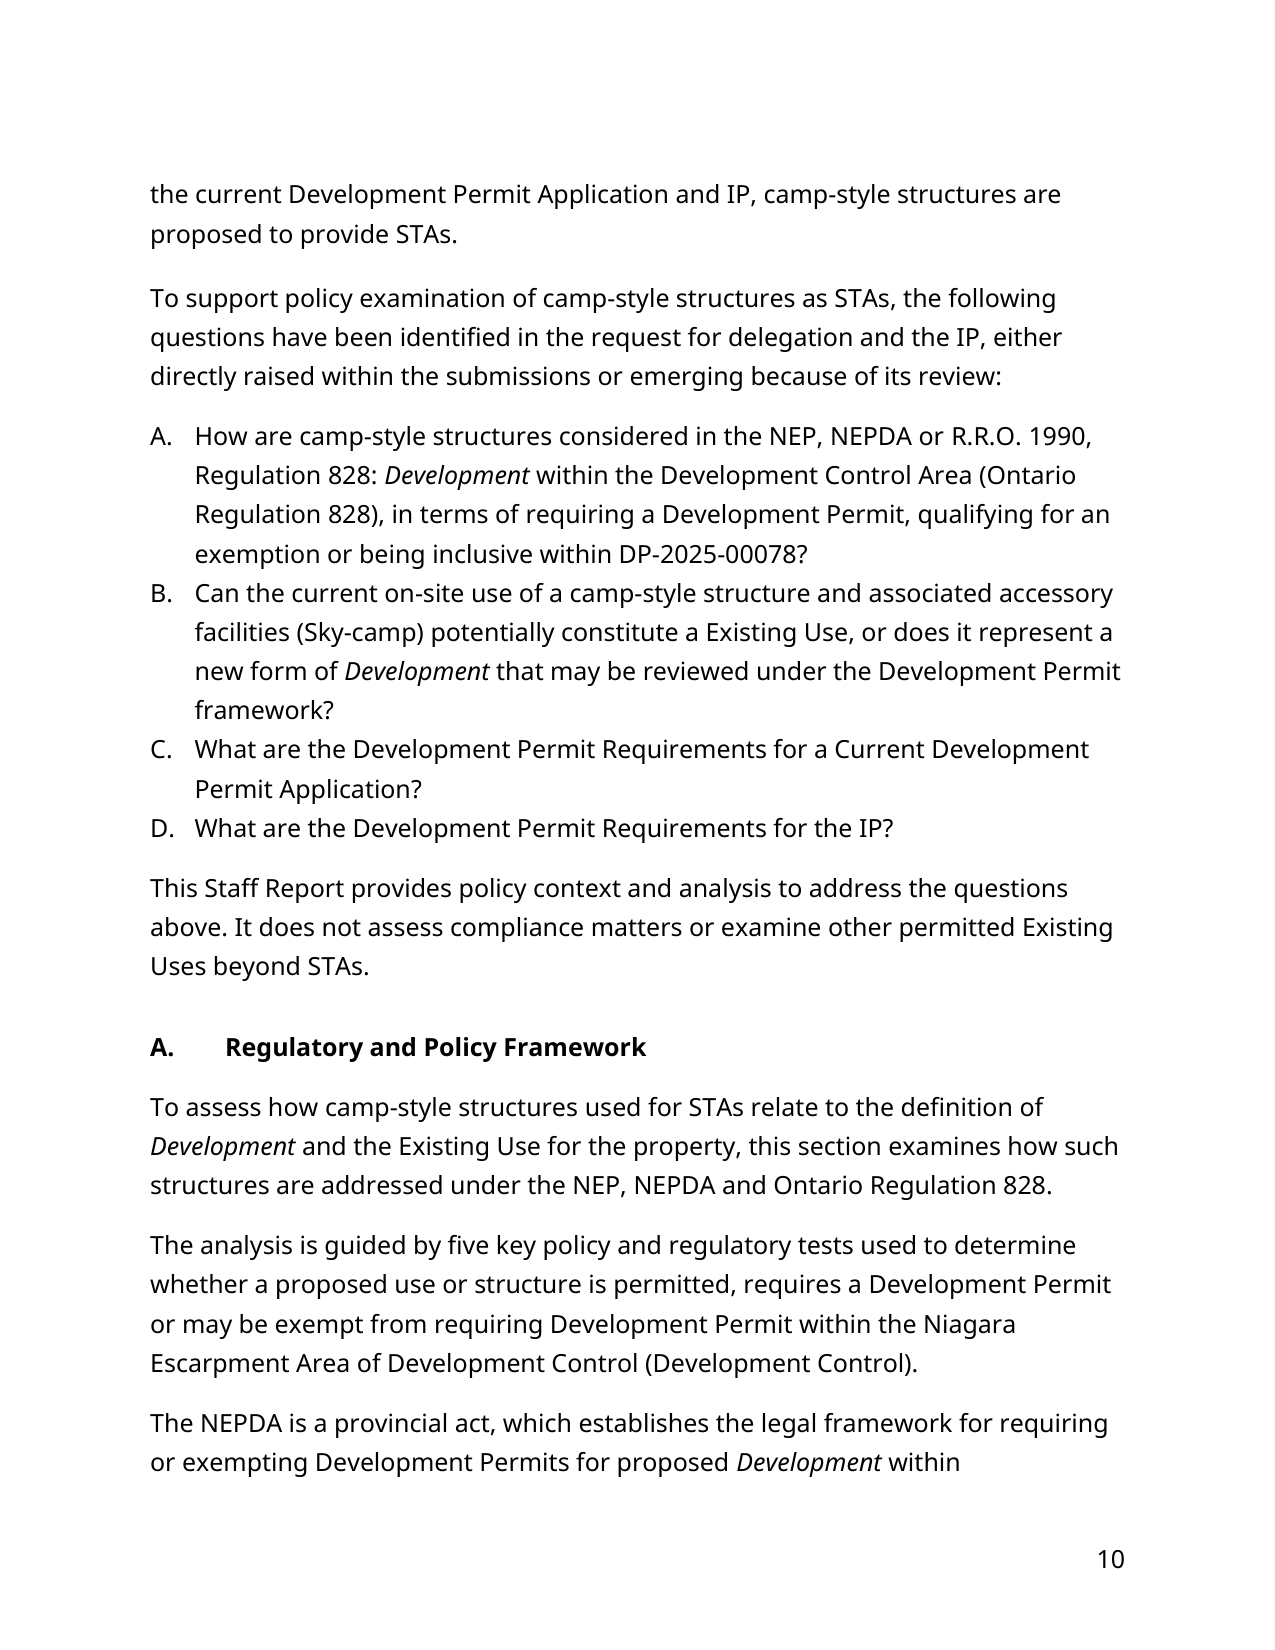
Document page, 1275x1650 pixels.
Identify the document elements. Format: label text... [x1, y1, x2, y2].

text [150, 177, 1125, 250]
text To support policy examination of camp-style structures as STAs, the following questions have been identified in the request for delegation and the IP, either directly raised within the submissions or emerging because of its review: [150, 281, 1125, 393]
list How are camp-style structures considered in the NEP, NEPDA or R.R.O. 1990, Regulation 828: Development within the Development Control Area (Ontario Regulation 828), in terms of requiring a Development Permit, qualifying for an exemption or being inclusive within DP-2025-00078? [150, 419, 1125, 570]
text The analysis is guided by five key policy and regulatory tests used to determine whether a proposed use or structure is permitted, requires a Development Permit or may be exempt from requiring Development Permit within the Niagara Escarpment Area of Development Control (Development Control). [150, 1228, 1125, 1379]
list Can the current on-site use of a camp-style structure and associated accessory facilities (Sky-camp) potentially constitute a Existing Use, or does it represent a new form of Development that may be reviewed under the Development Permit framework? [150, 576, 1125, 727]
text This Staff Report provides policy context and analysis to address the questions above. It does not assess compliance matters or examine other permitted Existing Uses beyond STAs. [150, 871, 1125, 983]
text To assess how camp-style structures used for STAs relate to the definition of Development and the Existing Use for the property, this section examines how such structures are addressed under the NEP, NEPDA and Ontario Regulation 828. [150, 1090, 1125, 1202]
subtitle Regulatory and Policy Framework [150, 1030, 1125, 1064]
list What are the Development Permit Requirements for a Current Development Permit Application? [150, 732, 1125, 805]
list What are the Development Permit Requirements for the IP? [150, 811, 1125, 844]
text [150, 1406, 1125, 1479]
